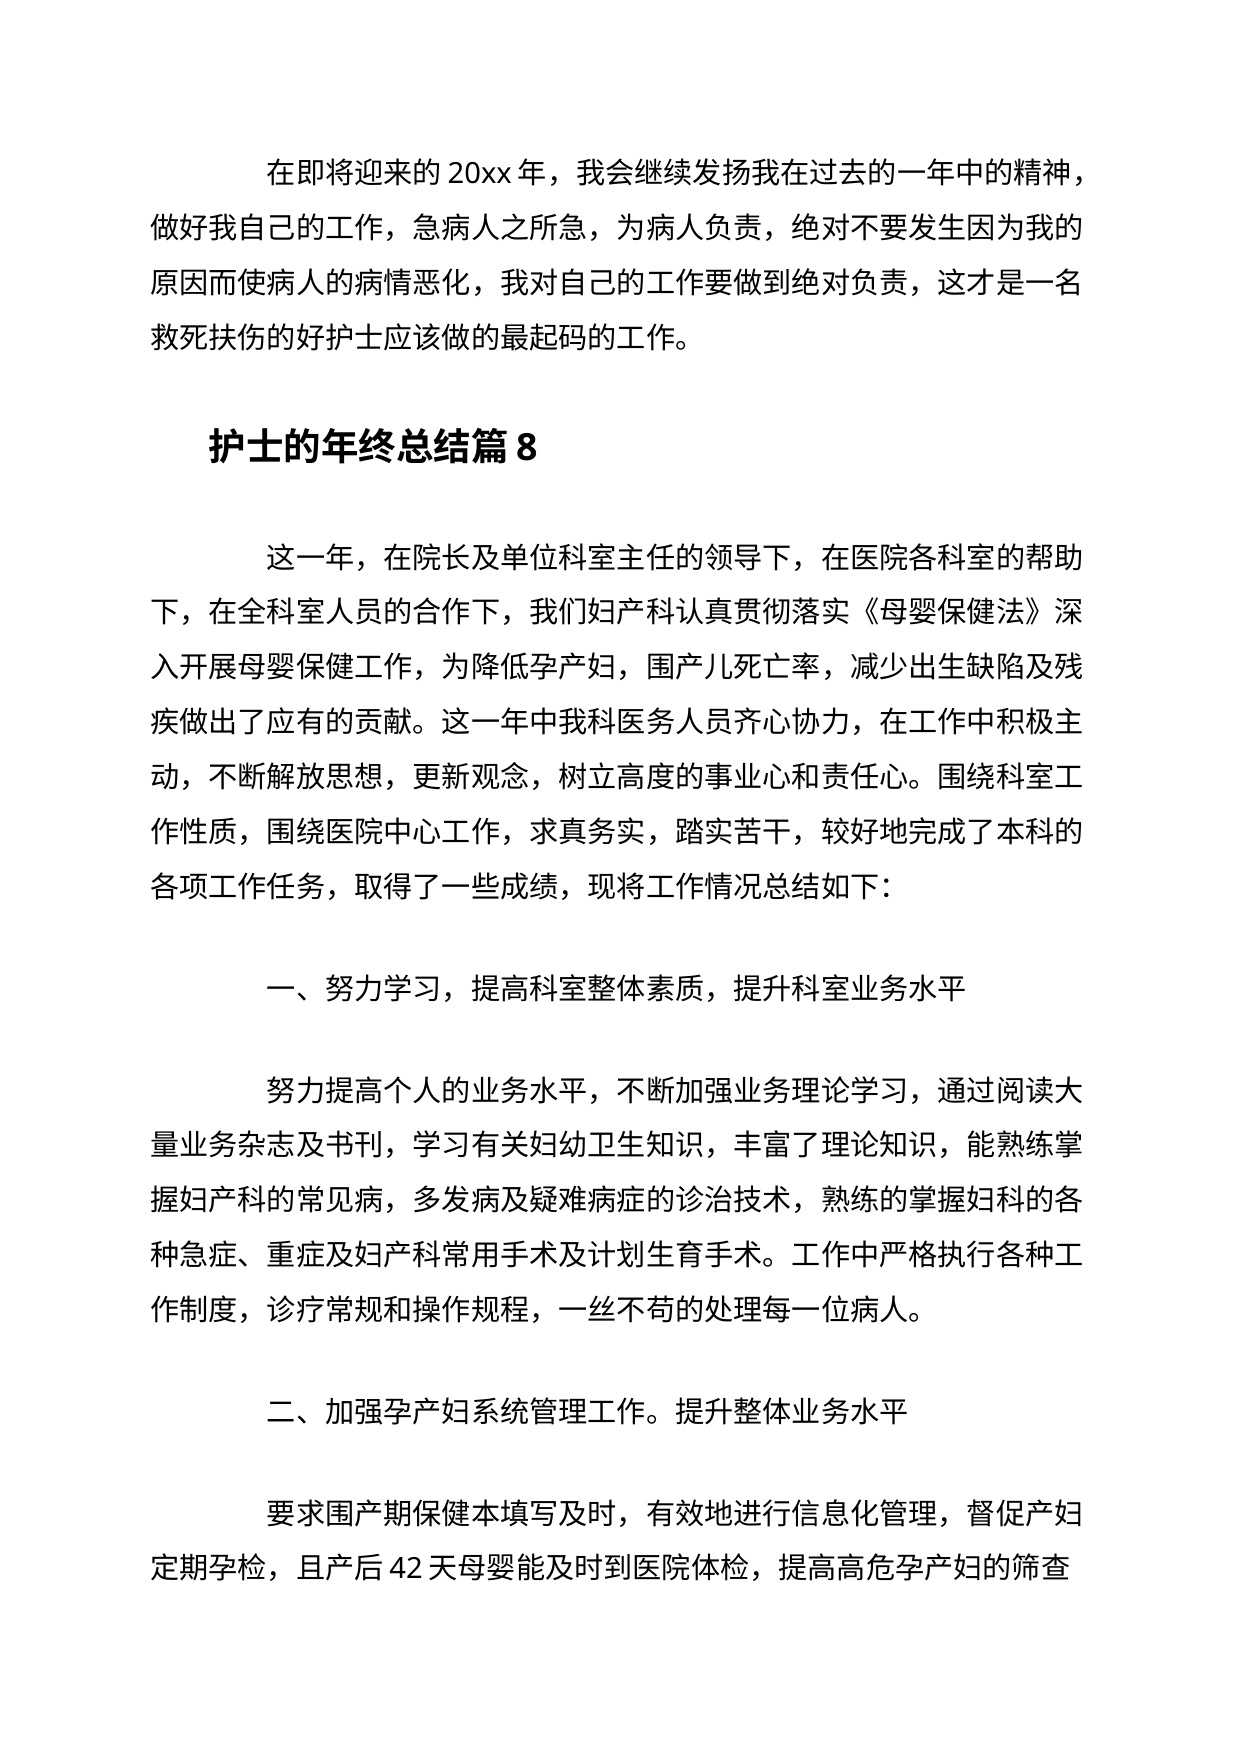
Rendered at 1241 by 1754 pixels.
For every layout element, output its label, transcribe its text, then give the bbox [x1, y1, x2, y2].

text 在即将迎来的20xx年，我会继续发扬我在过去的一年中的精神，做好我自己的工作，急病人之所急，为病人负责，绝对不要发生因为我的原因而使病人的病情恶化，我对自己的工作要做到绝对负责，这才是一名救死扶伤的好护士应该做的最起码的工作。 [150, 150, 1090, 357]
text 这一年，在院长及单位科室主任的领导下，在医院各科室的帮助下，在全科室人员的合作下，我们妇产科认真贯彻落实《母婴保健法》深入开展母婴保健工作，为降低孕产妇，围产儿死亡率，减少出生缺陷及残疾做出了应有的贡献。这一年中我科医务人员齐心协力，在工作中积极主动，不断解放思想，更新观念，树立高度的事业心和责任心。围绕科室工作性质，围绕医院中心工作，求真务实，踏实苦干，较好地完成了本科的各项工作任务，取得了一些成绩，现将工作情况总结如下： [150, 534, 1090, 906]
text 一、努力学习，提高科室整体素质，提升科室业务水平 [150, 965, 1090, 1008]
text 护士的年终总结篇8 [150, 417, 1090, 471]
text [150, 1490, 1090, 1587]
text 努力提高个人的业务水平，不断加强业务理论学习，通过阅读大量业务杂志及书刊，学习有关妇幼卫生知识，丰富了理论知识，能熟练掌握妇产科的常见病，多发病及疑难病症的诊治技术，熟练的掌握妇科的各种急症、重症及妇产科常用手术及计划生育手术。工作中严格执行各种工作制度，诊疗常规和操作规程，一丝不苟的处理每一位病人。 [150, 1067, 1090, 1329]
text 二、加强孕产妇系统管理工作。提升整体业务水平 [150, 1388, 1090, 1431]
